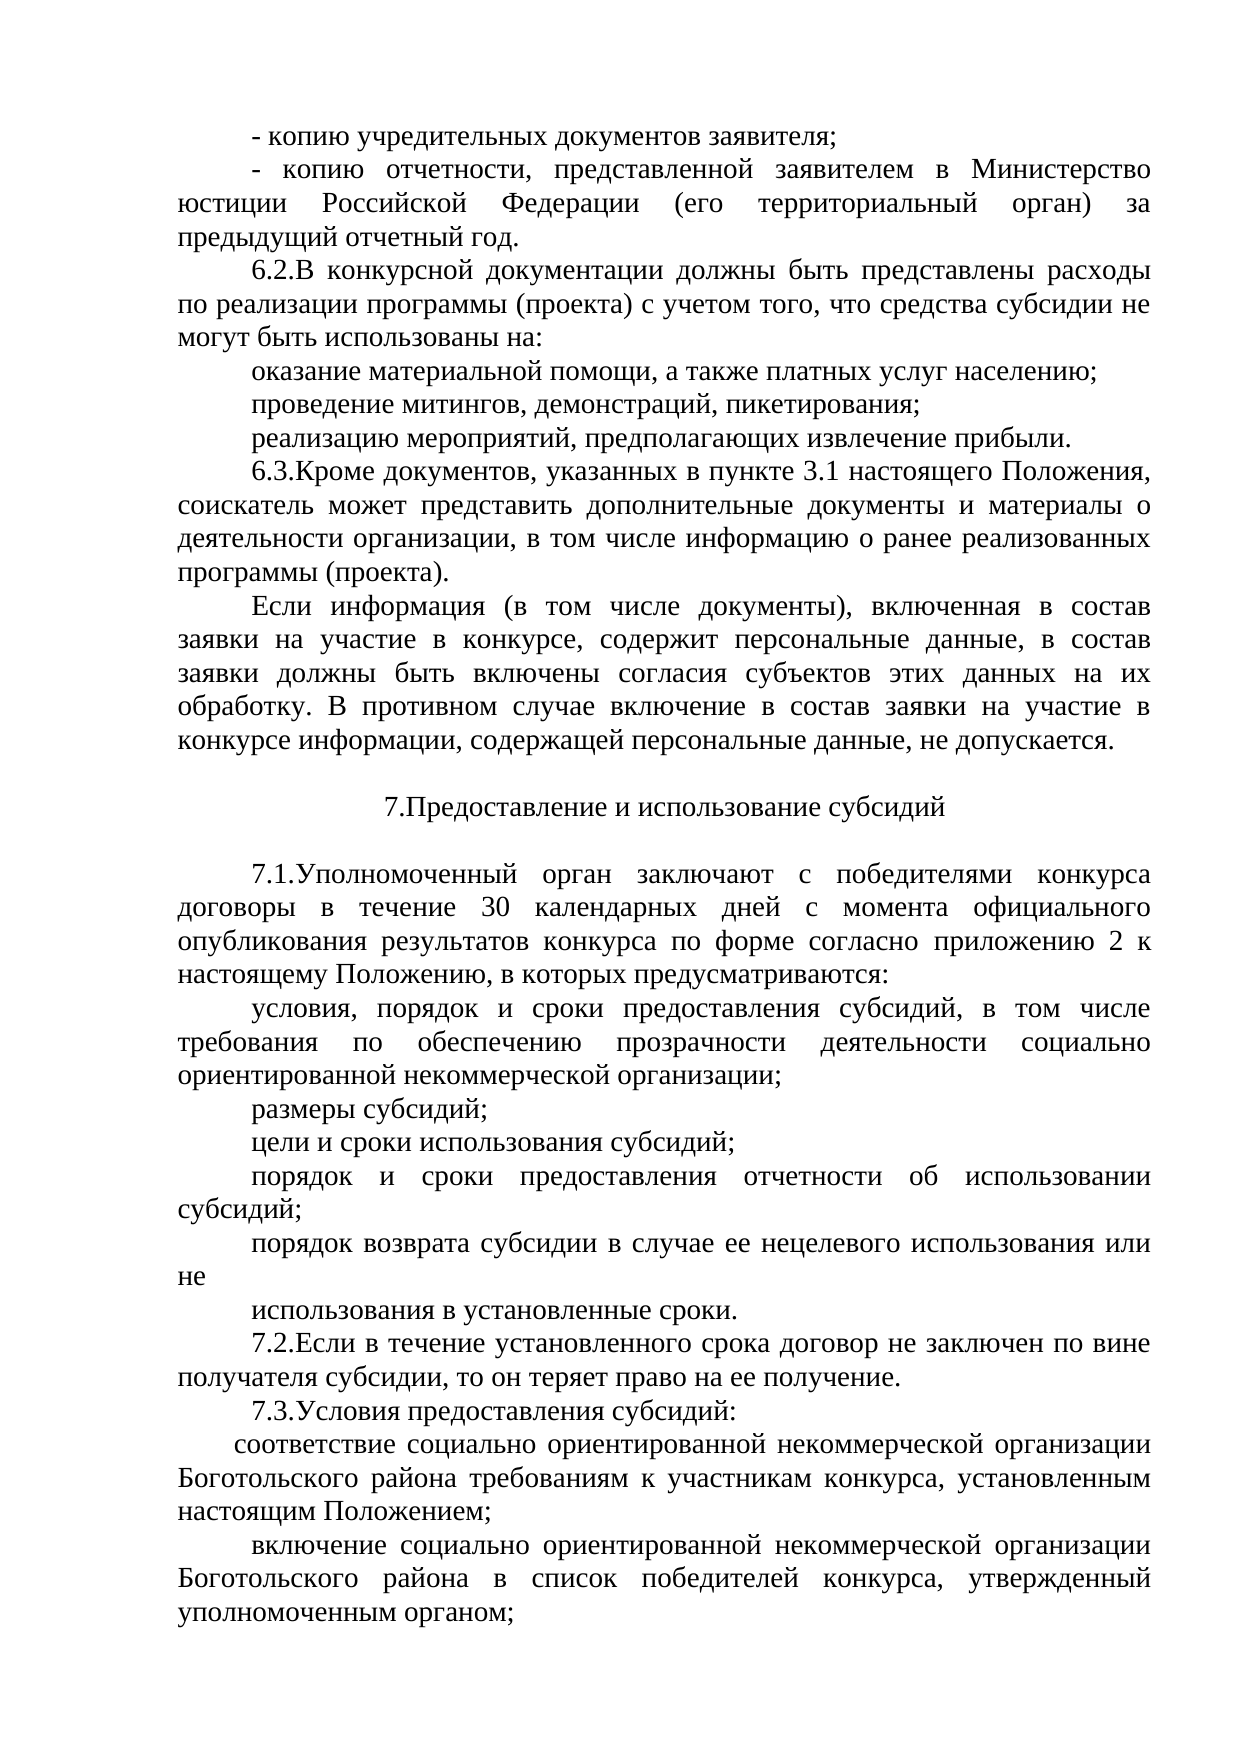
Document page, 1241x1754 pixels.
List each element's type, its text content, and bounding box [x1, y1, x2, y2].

text 7.2.Если в течение установленного срока договор не заключен по вине получателя субсидии, то он теряет право на ее получение. [177, 1326, 1152, 1393]
text 6.3.Кроме документов, указанных в пункте 3.1 настоящего Положения, соискатель может представить дополнительные документы и материалы о деятельности организации, в том числе информацию о ранее реализованных программы (проекта). [177, 453, 1152, 588]
text условия, порядок и сроки предоставления субсидий, в том числе требования по обеспечению прозрачности деятельности социально ориентированной некоммерческой организации; [177, 990, 1152, 1091]
text цели и сроки использования субсидий; [177, 1124, 1152, 1158]
text - копию учредительных документов заявителя; [177, 118, 1152, 152]
text - копию отчетности, представленной заявителем в Министерство юстиции Российской Федерации (его территориальный орган) за предыдущий отчетный год. [177, 152, 1152, 252]
text использования в установленные сроки. [177, 1292, 1152, 1326]
text соответствие социально ориентированной некоммерческой организации Боготольского района требованиям к участникам конкурса, установленным настоящим Положением; [177, 1426, 1152, 1527]
text 6.2.В конкурсной документации должны быть представлены расходы по реализации программы (проекта) с учетом того, что средства субсидии не могут быть использованы на: [177, 252, 1152, 353]
text размеры субсидий; [177, 1091, 1152, 1124]
text проведение митингов, демонстраций, пикетирования; [177, 386, 1152, 420]
text Если информация (в том числе документы), включенная в состав заявки на участие в конкурсе, содержит персональные данные, в состав заявки должны быть включены согласия субъектов этих данных на их обработку. В противном случае включение в состав заявки на участие в конкурсе информации, содержащей персональные данные, не допускается. [177, 588, 1152, 755]
text реализацию мероприятий, предполагающих извлечение прибыли. [177, 420, 1152, 453]
text 7.Предоставление и использование субсидий [177, 789, 1152, 822]
text включение социально ориентированной некоммерческой организации Боготольского района в список победителей конкурса, утвержденный уполномоченным органом; [177, 1527, 1152, 1627]
text 7.3.Условия предоставления субсидий: [177, 1393, 1152, 1426]
text порядок возврата субсидии в случае ее нецелевого использования или не [177, 1225, 1152, 1292]
text оказание материальной помощи, а также платных услуг населению; [177, 353, 1152, 386]
text 7.1.Уполномоченный орган заключают с победителями конкурса договоры в течение 30 календарных дней с момента официального опубликования результатов конкурса по форме согласно приложению 2 к настоящему Положению, в которых предусматриваются: [177, 856, 1152, 990]
text порядок и сроки предоставления отчетности об использовании субсидий; [177, 1158, 1152, 1225]
